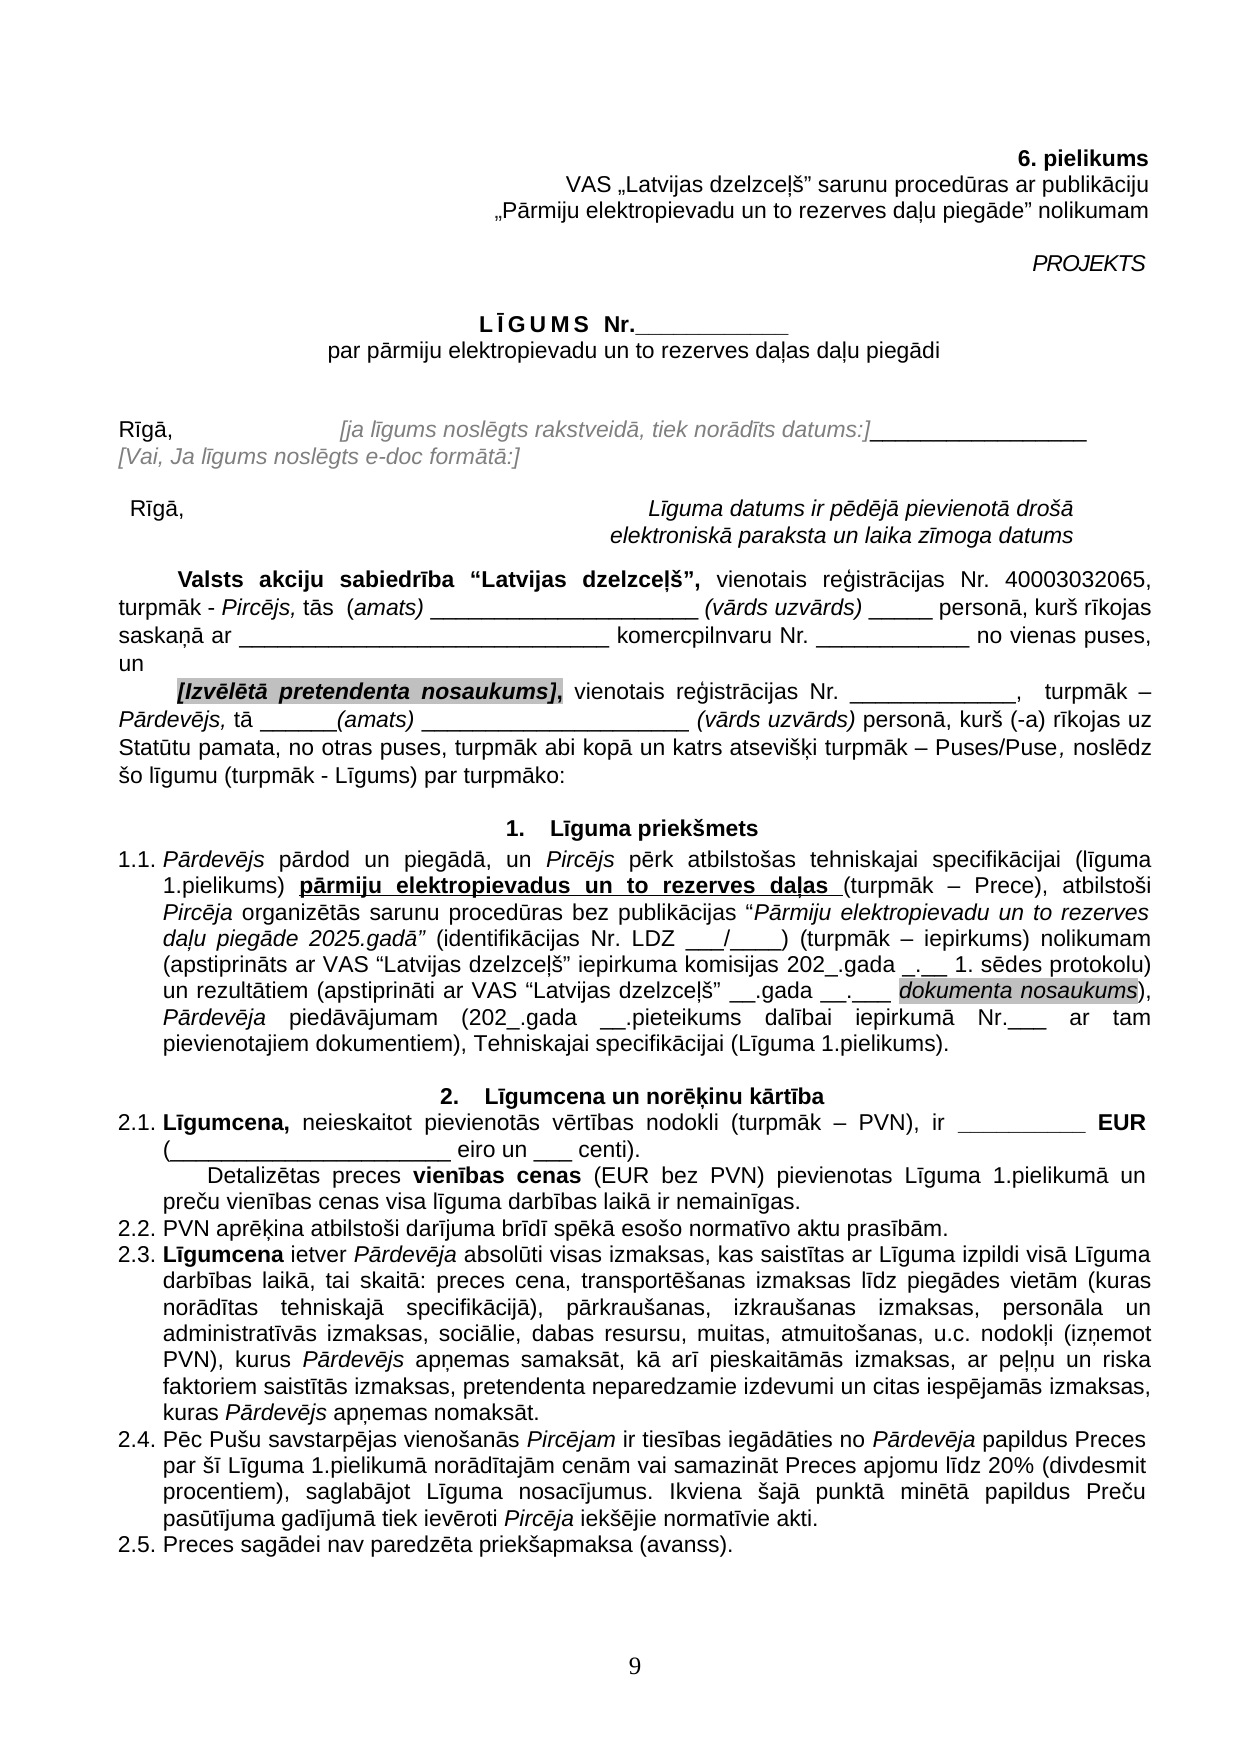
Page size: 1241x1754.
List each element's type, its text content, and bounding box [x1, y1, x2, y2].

text VAS „Latvijas dzelzceļš” sarunu procedūras ar publikāciju [118, 171, 1149, 197]
text [Izvēlētā pretendenta nosaukums], vienotais reģistrācijas Nr. _____________, turpmāk – Pārdevējs, tā ______(amats) _____________________ (vārds uzvārds) personā, kurš (-a) rīkojas uz Statūtu pamata, no otras puses, turpmāk abi kopā un katrs atsevišķi turpmāk – Puses/Puse, noslēdz šo līgumu (turpmāk - Līgums) par turpmāko: [118, 677, 1152, 734]
text Valsts akciju sabiedrība “Latvijas dzelzceļš”, vienotais reģistrācijas Nr. 40003032065, turpmāk - Pircējs, tās (amats) _____________________ (vārds uzvārds) _____ personā, kurš rīkojas saskaņā ar _____________________________ komercpilnvaru Nr. ____________ no vienas puses, un [118, 648, 1152, 677]
text [Vai, Ja līgums noslēgts e-doc formātā:] [118, 443, 1152, 469]
text Valsts akciju sabiedrība “Latvijas dzelzceļš”, vienotais reģistrācijas Nr. 40003032065, turpmāk - Pircējs, tās (amats) _____________________ (vārds uzvārds) _____ personā, kurš rīkojas saskaņā ar _____________________________ komercpilnvaru Nr. ____________ no vienas puses, un [118, 565, 1152, 622]
text LĪGUMS Nr.____________ [118, 311, 1149, 337]
table_header Rīgā, [118, 495, 561, 565]
text par pārmiju elektropievadu un to rezerves daļas daļu piegādi [118, 337, 1149, 364]
list Līgumcena ietver Pārdevēja absolūti visas izmaksas, kas saistītas ar Līguma izpildi visā Līguma darbības laikā, tai skaitā: preces cena, transportēšanas izmaksas līdz piegādes vietām (kuras norādītas tehniskajā specifikācijā), pārkraušanas, izkraušanas izmaksas, personāla un administratīvās izmaksas, sociālie, dabas resursu, muitas, atmuitošanas, u.c. nodokļi (izņemot PVN), kurus Pārdevējs apņemas samaksāt, kā arī pieskaitāmās izmaksas, ar peļņu un riska faktoriem saistītās izmaksas, pretendenta neparedzamie izdevumi un citas iespējamās izmaksas, kuras Pārdevējs apņemas nomaksāt. [118, 1241, 1152, 1426]
title PROJEKTS [118, 250, 1149, 276]
text 6. pielikums [118, 144, 1149, 171]
list Līgumcena, neieskaitot pievienotās vērtības nodokli (turpmāk – PVN), ir __________ EUR (______________________ eiro un ___ centi). [118, 1109, 1146, 1162]
list Pēc Pušu savstarpējas vienošanās Pircējam ir tiesības iegādāties no Pārdevēja papildus Preces par šī Līguma 1.pielikumā norādītajām cenām vai samazināt Preces apjomu līdz 20% (divdesmit procentiem), saglabājot Līguma nosacījumus. Ikviena šajā punktā minētā papildus Preču pasūtījuma gadījumā tiek ievēroti Pircēja iekšējie normatīvie akti. [118, 1426, 1146, 1531]
list Līguma priekšmets [118, 815, 1146, 842]
text Rīgā, [ja līgums noslēgts rakstveidā, tiek norādīts datums:]_________________ [118, 416, 1146, 443]
list Līgumcena un norēķinu kārtība [118, 1083, 1146, 1109]
list Pārdevējs pārdod un piegādā, un Pircējs pērk atbilstošas tehniskajai specifikācijai (līguma 1.pielikums) pārmiju elektropievadus un to rezerves daļas (turpmāk – Prece), atbilstoši Pircēja organizētās sarunu procedūras bez publikācijas “Pārmiju elektropievadu un to rezerves daļu piegāde 2025.gadā” (identifikācijas Nr. LDZ ___/____) (turpmāk – iepirkums) nolikumam (apstiprināts ar VAS “Latvijas dzelzceļš” iepirkuma komisijas 202_.gada _.__ 1. sēdes protokolu) un rezultātiem (apstiprināti ar VAS “Latvijas dzelzceļš” __.gada __.___ dokumenta nosaukums), Pārdevēja piedāvājumam (202_.gada __.pieteikums dalībai iepirkumā Nr.___ ar tam pievienotajiem dokumentiem), Tehniskajai specifikācijai (Līguma 1.pielikums). [118, 846, 1152, 1057]
text [Izvēlētā pretendenta nosaukums], vienotais reģistrācijas Nr. _____________, turpmāk – Pārdevējs, tā ______(amats) _____________________ (vārds uzvārds) personā, kurš (-a) rīkojas uz Statūtu pamata, no otras puses, turpmāk abi kopā un katrs atsevišķi turpmāk – Puses/Puse, noslēdz šo līgumu (turpmāk - Līgums) par turpmāko: [118, 760, 1152, 789]
text „Pārmiju elektropievadu un to rezerves daļu piegāde” nolikumam [103, 197, 1149, 223]
table_header Līguma datums ir pēdējā pievienotā drošā elektroniskā paraksta un laika zīmoga datums [561, 495, 1093, 565]
list PVN aprēķina atbilstoši darījuma brīdī spēkā esošo normatīvo aktu prasībām. [118, 1215, 1146, 1241]
text Detalizētas preces vienības cenas (EUR bez PVN) pievienotas Līguma 1.pielikumā un preču vienības cenas visa līguma darbības laikā ir nemainīgas. [163, 1162, 1146, 1215]
list Preces sagādei nav paredzēta priekšapmaksa (avanss). [118, 1531, 1146, 1557]
